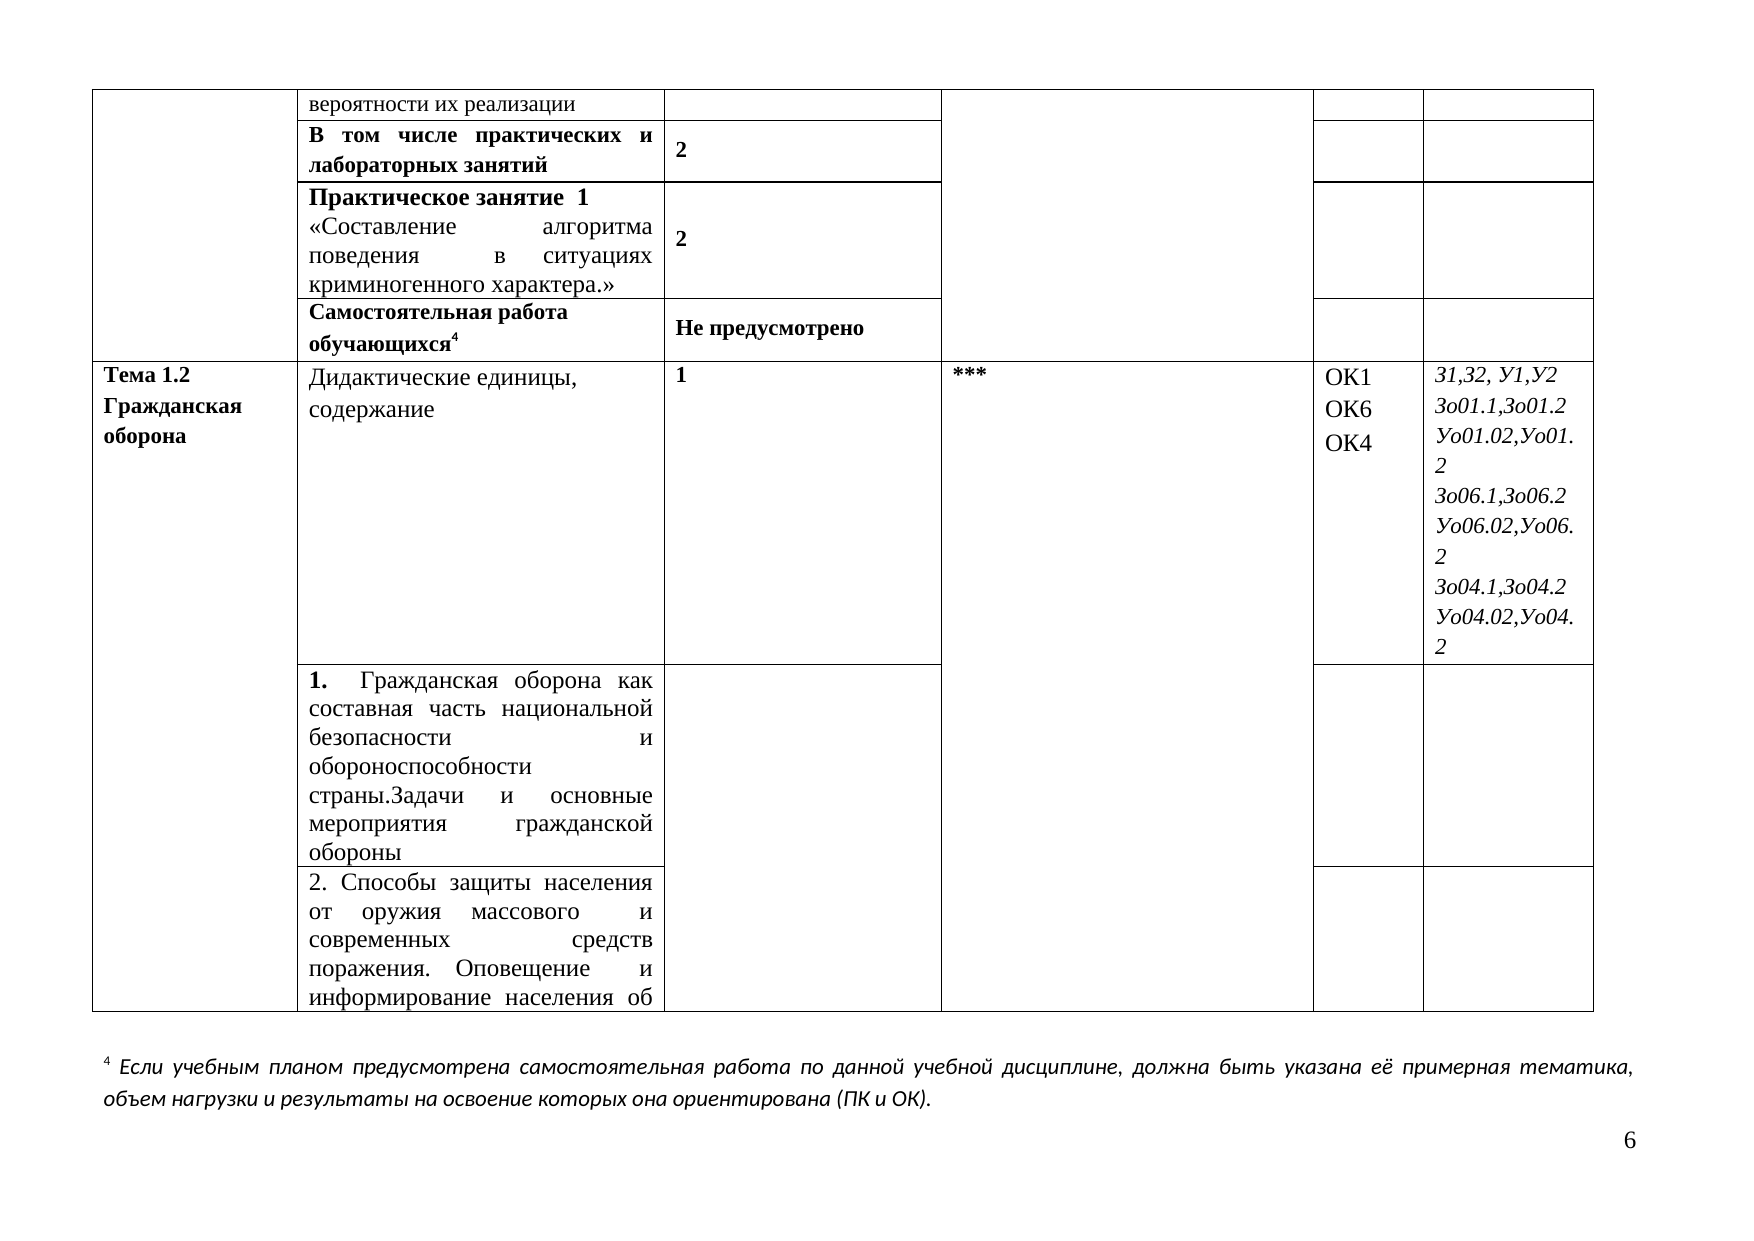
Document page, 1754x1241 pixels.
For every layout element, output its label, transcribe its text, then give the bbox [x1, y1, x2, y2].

table_cell Самостоятельная работа обучающихся [298, 299, 664, 361]
table_cell [1314, 867, 1423, 1011]
table_cell [1314, 183, 1423, 297]
table_cell [1424, 121, 1593, 181]
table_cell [298, 867, 664, 1011]
table_cell Дидактические единицы, содержание [298, 362, 664, 664]
table_cell Не предусмотрено [665, 299, 941, 361]
table_cell Тема 1.2 Гражданская оборона [93, 362, 297, 1011]
table_cell В том числе практических и лабораторных занятий [298, 121, 664, 181]
table_cell ОК1 ОК6 ОК4 [1314, 362, 1423, 664]
table_cell З1,З2, У1,У2 Зо01.1,Зо01.2 Уо01.02,Уо01.2 Зо06.1,Зо06.2 Уо06.02,Уо06.2 Зо04.1,Зо04.2 Уо04.02,Уо04.2 [1424, 362, 1593, 664]
table_cell [1424, 183, 1593, 297]
table_cell [1314, 121, 1423, 181]
table_cell [665, 665, 941, 1011]
table_cell 1 [665, 362, 941, 664]
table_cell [298, 90, 664, 120]
table_cell [1424, 867, 1593, 1011]
table_cell 1. Гражданская оборона как составная часть национальной безопасности и обороноспособности страны.Задачи и основные мероприятия гражданской обороны [298, 665, 664, 866]
table_cell [1314, 665, 1423, 866]
table_cell 2 [665, 183, 941, 297]
table_cell 2 [665, 121, 941, 181]
table_cell *** [942, 362, 1313, 1011]
table_cell [1314, 299, 1423, 361]
table_cell [1424, 665, 1593, 866]
table_cell [1424, 299, 1593, 361]
table_cell [1424, 90, 1593, 120]
table_cell Практическое занятие 1 «Составление алгоритма поведения в ситуациях криминогенного характера.» [298, 183, 664, 297]
table_cell [1314, 90, 1423, 120]
